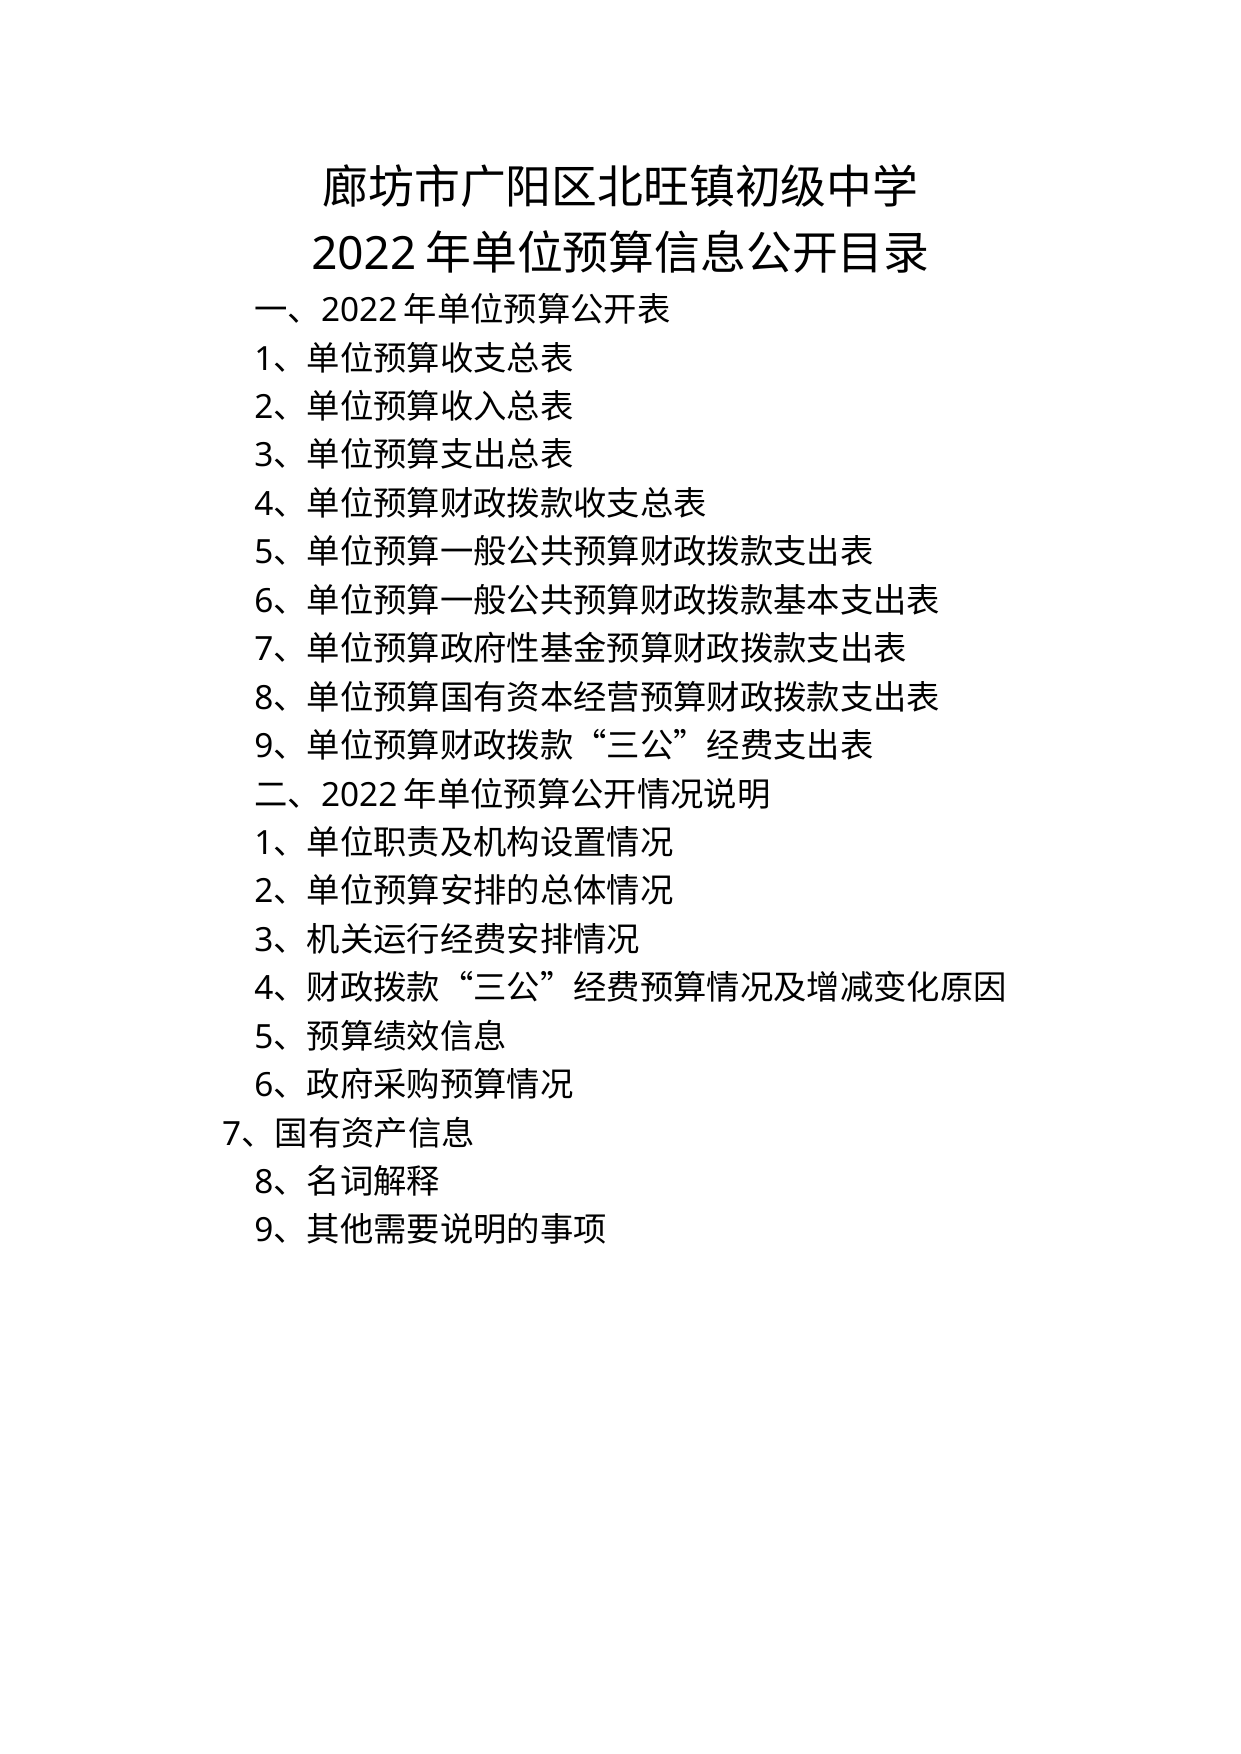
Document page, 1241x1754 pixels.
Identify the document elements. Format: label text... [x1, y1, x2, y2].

text 二、2022年单位预算公开情况说明 [187, 767, 1053, 816]
text 4、财政拨款“三公”经费预算情况及增减变化原因 [187, 961, 1053, 1009]
list 单位预算财政拨款收支总表 [187, 477, 1053, 525]
text 6、政府采购预算情况 [187, 1058, 1053, 1106]
text 廊坊市广阳区北旺镇初级中学 [187, 150, 1053, 216]
text 2022年单位预算信息公开目录 [187, 216, 1053, 283]
list 单位预算一般公共预算财政拨款支出表 [187, 525, 1053, 573]
text 3、机关运行经费安排情况 [187, 913, 1053, 961]
text 5、预算绩效信息 [187, 1009, 1053, 1058]
list 单位预算支出总表 [187, 428, 1053, 477]
list 单位预算财政拨款“三公”经费支出表 [187, 719, 1053, 767]
text 7、国有资产信息 [187, 1106, 1053, 1155]
list 单位预算一般公共预算财政拨款基本支出表 [187, 573, 1053, 622]
text 一、2022年单位预算公开表 [187, 283, 1053, 331]
text 8、名词解释 [187, 1155, 1053, 1203]
list 单位职责及机构设置情况 [187, 816, 1053, 864]
text 9、其他需要说明的事项 [187, 1203, 1053, 1252]
list 单位预算收入总表 [187, 380, 1053, 428]
list 单位预算政府性基金预算财政拨款支出表 [187, 622, 1053, 670]
list 单位预算国有资本经营预算财政拨款支出表 [187, 670, 1053, 719]
text 2、单位预算安排的总体情况 [187, 864, 1053, 913]
list 单位预算收支总表 [187, 331, 1053, 380]
